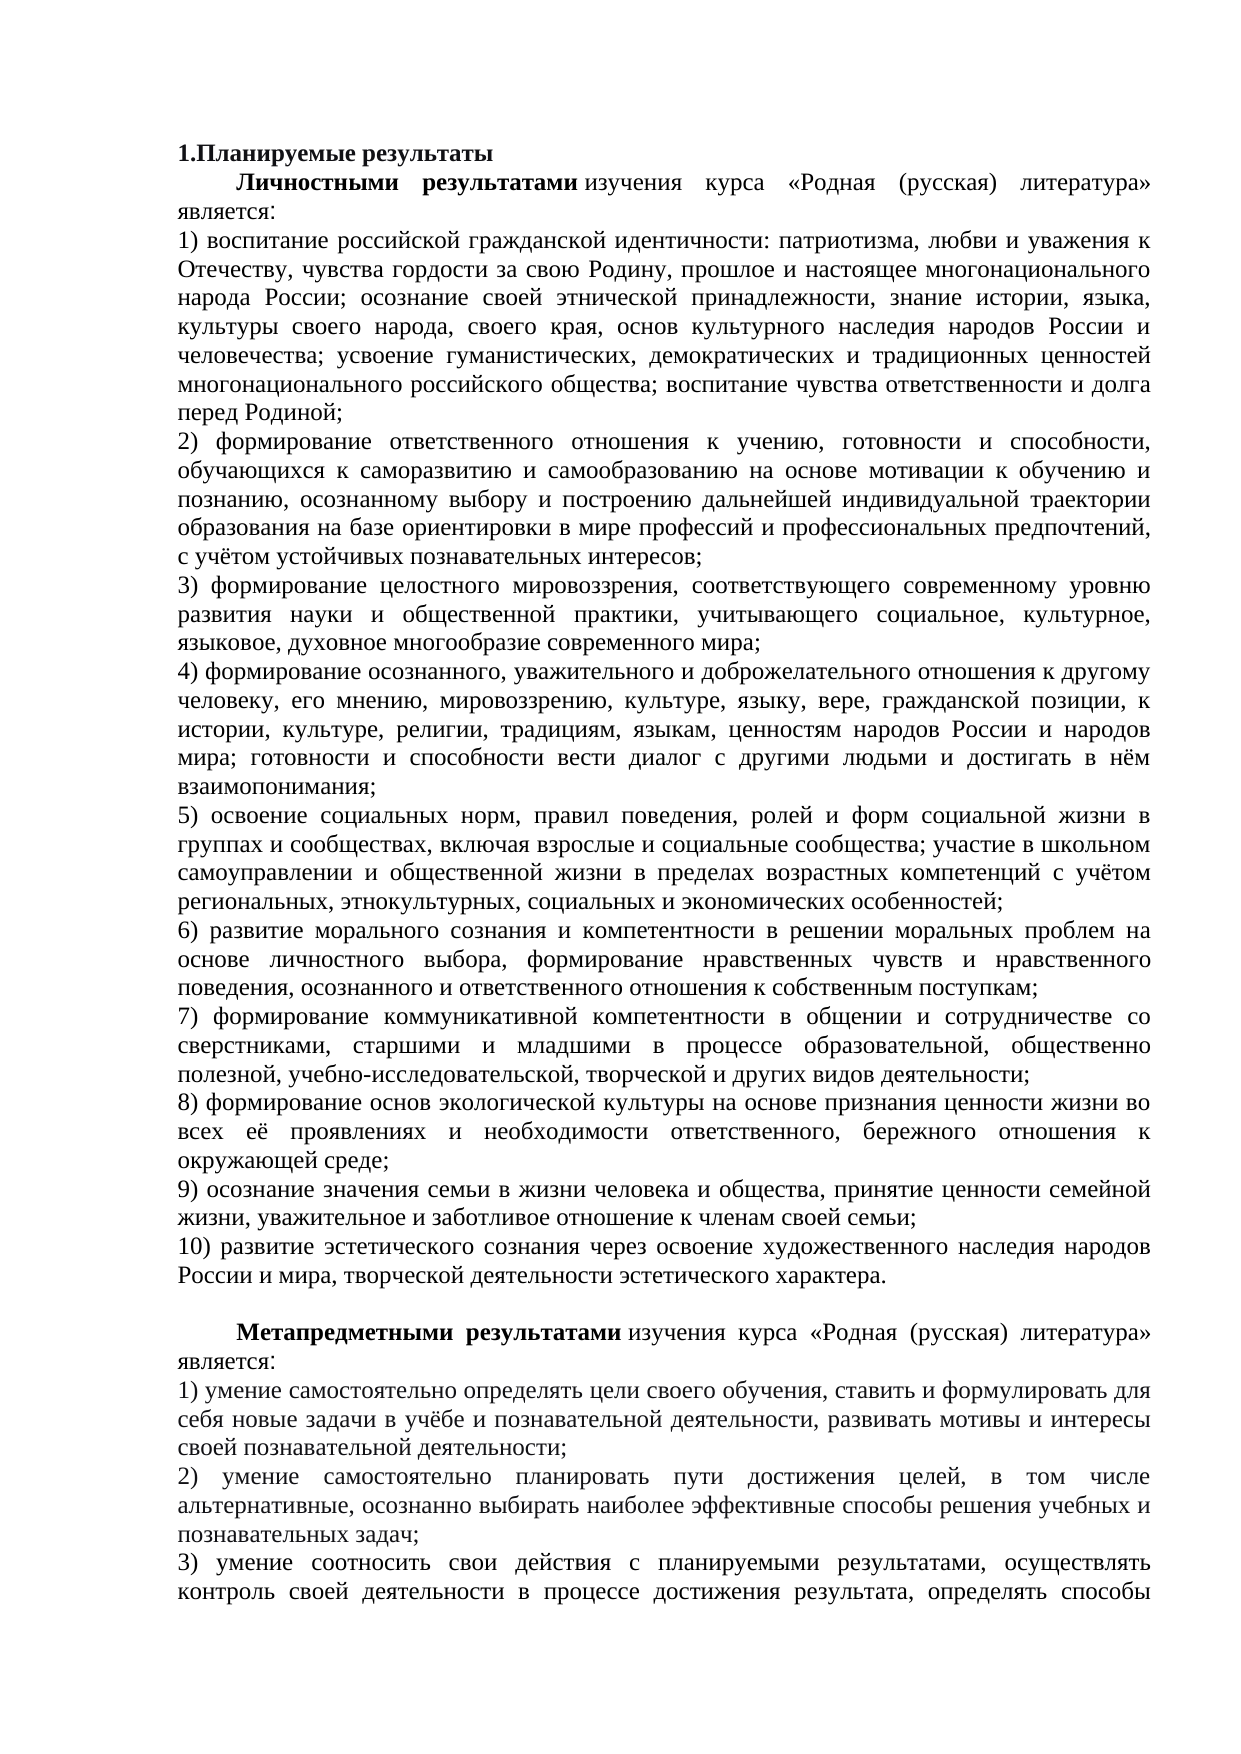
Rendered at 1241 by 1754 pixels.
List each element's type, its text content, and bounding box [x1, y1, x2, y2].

text 2) формирование ответственного отношения к учению, готовности и способности, обучающихся к саморазвитию и самообразованию на основе мотивации к обучению и познанию, осознанному выбору и построению дальнейшей индивидуальной траектории образования на базе ориентировки в мире профессий и профессиональных предпочтений, с учётом устойчивых познавательных интересов; [177, 426, 1152, 570]
text 7) формирование коммуникативной компетентности в общении и сотрудничестве со сверстниками, старшими и младшими в процессе образовательной, общественно полезной, учебно-исследовательской, творческой и других видов деятельности; [177, 1001, 1152, 1087]
text 10) развитие эстетического сознания через освоение художественного наследия народов России и мира, творческой деятельности эстетического характера. [177, 1231, 1152, 1289]
text 2) умение самостоятельно планировать пути достижения целей, в том числе альтернативные, осознанно выбирать наиболее эффективные способы решения учебных и познавательных задач; [177, 1461, 1152, 1547]
text 9) осознание значения семьи в жизни человека и общества, принятие ценности семейной жизни, уважительное и заботливое отношение к членам своей семьи; [177, 1174, 1152, 1231]
text 4) формирование осознанного, уважительного и доброжелательного отношения к другому человеку, его мнению, мировоззрению, культуре, языку, вере, гражданской позиции, к истории, культуре, религии, традициям, языкам, ценностям народов России и народов мира; готовности и способности вести диалог с другими людьми и достигать в нём взаимопонимания; [177, 656, 1152, 800]
text 6) развитие морального сознания и компетентности в решении моральных проблем на основе личностного выбора, формирование нравственных чувств и нравственного поведения, осознанного и ответственного отношения к собственным поступкам; [177, 915, 1152, 1001]
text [177, 1547, 1152, 1605]
text 5) освоение социальных норм, правил поведения, ролей и форм социальной жизни в группах и сообществах, включая взрослые и социальные сообщества; участие в школьном самоуправлении и общественной жизни в пределах возрастных компетенций с учётом региональных, этнокультурных, социальных и экономических особенностей; [177, 800, 1152, 915]
text 1) умение самостоятельно определять цели своего обучения, ставить и формулировать для себя новые задачи в учёбе и познавательной деятельности, развивать мотивы и интересы своей познавательной деятельности; [177, 1375, 1152, 1461]
text 8) формирование основ экологической культуры на основе признания ценности жизни во всех её проявлениях и необходимости ответственного, бережного отношения к окружающей среде; [177, 1087, 1152, 1174]
text Метапредметными результатами изучения курса «Родная (русская) литература» является: [177, 1317, 1152, 1375]
text 1.Планируемые результаты [177, 130, 1152, 167]
text Личностными результатами изучения курса «Родная (русская) литература» является: [177, 167, 1152, 225]
text 3) формирование целостного мировоззрения, соответствующего современному уровню развития науки и общественной практики, учитывающего социальное, культурное, языковое, духовное многообразие современного мира; [177, 570, 1152, 656]
text 1) воспитание российской гражданской идентичности: патриотизма, любви и уважения к Отечеству, чувства гордости за свою Родину, прошлое и настоящее многонационального народа России; осознание своей этнической принадлежности, знание истории, языка, культуры своего народа, своего края, основ культурного наследия народов России и человечества; усвоение гуманистических, демократических и традиционных ценностей многонационального российского общества; воспитание чувства ответственности и долга перед Родиной; [177, 225, 1152, 426]
